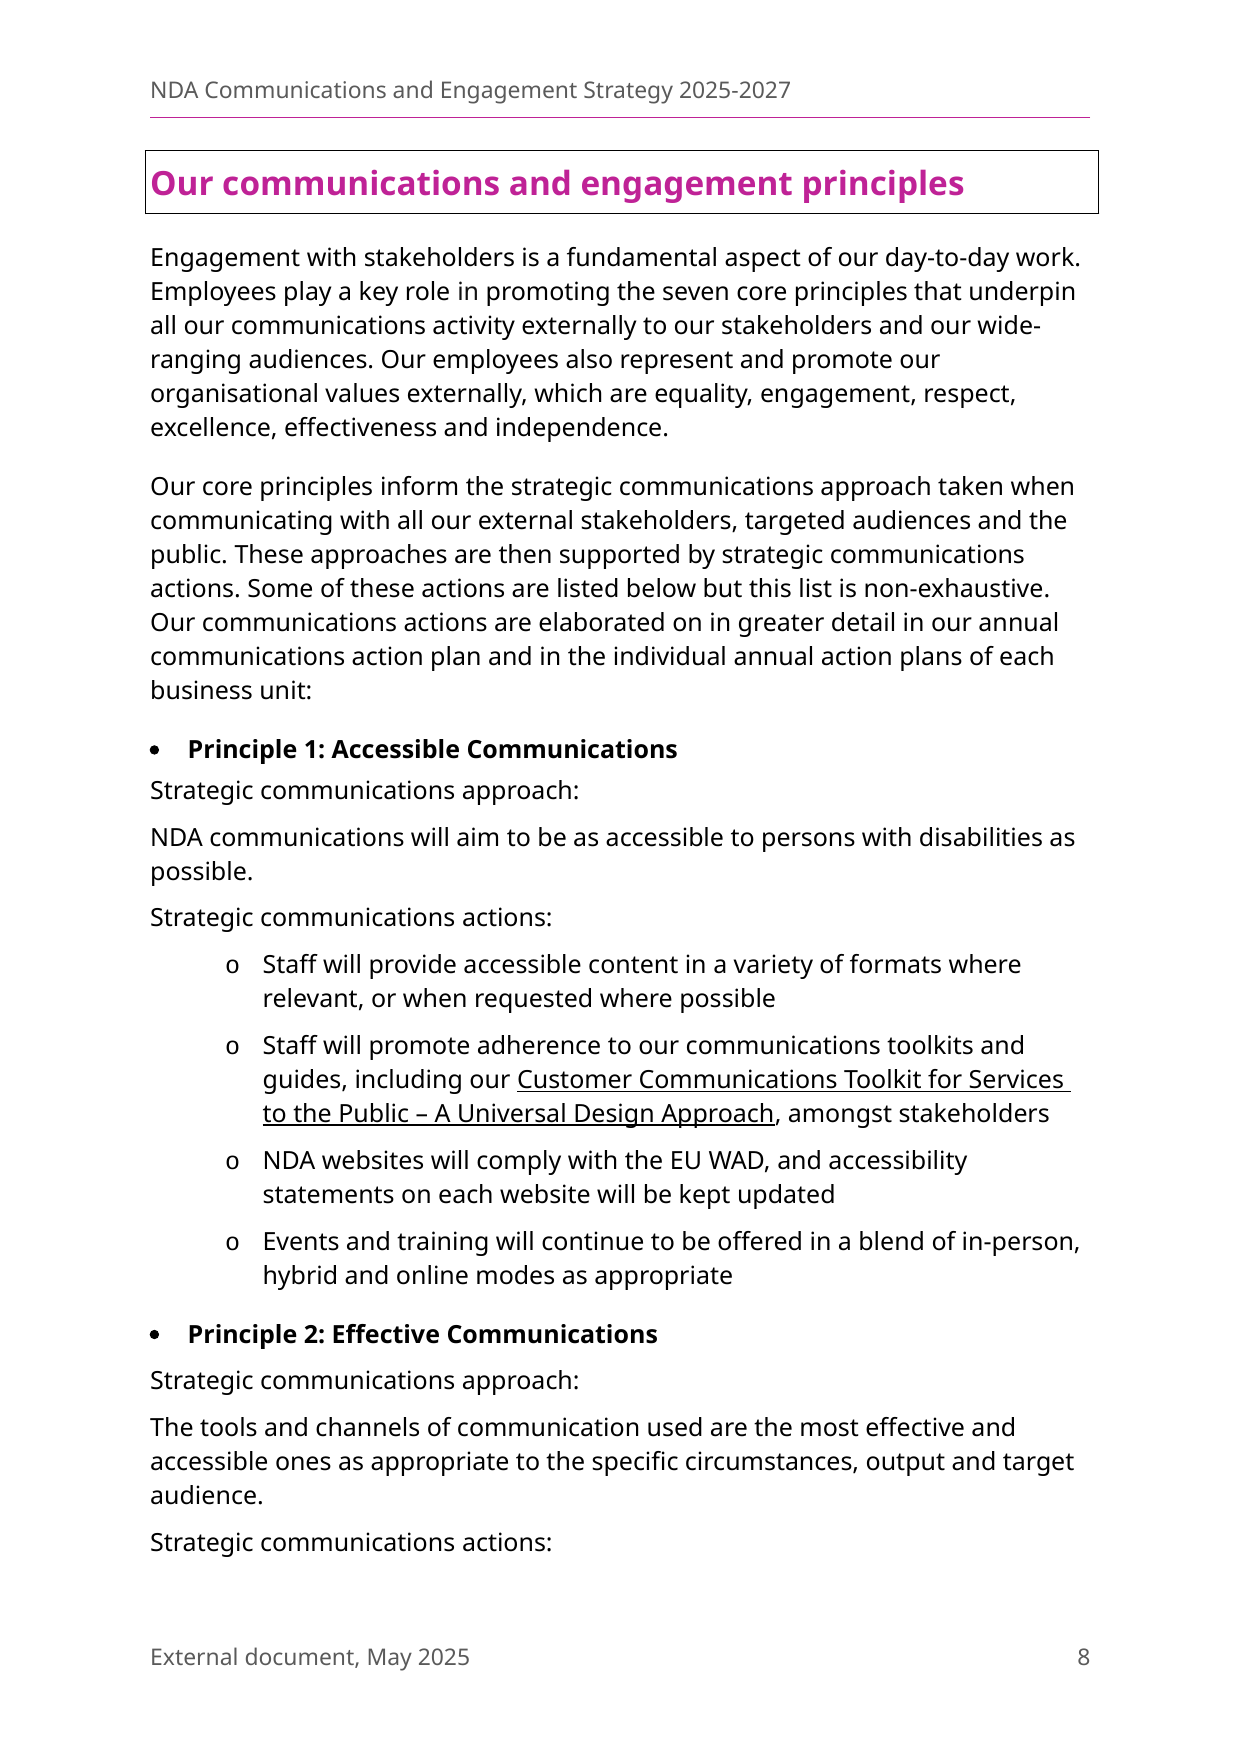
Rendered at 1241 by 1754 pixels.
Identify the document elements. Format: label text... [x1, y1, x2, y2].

text Strategic communications approach: [150, 1363, 1090, 1397]
subtitle Our communications and engagement principles [146, 151, 1098, 213]
text The tools and channels of communication used are the most effective and accessible ones as appropriate to the specific circumstances, output and target audience. [150, 1409, 1090, 1512]
text Engagement with stakeholders is a fundamental aspect of our day-to-day work. Employees play a key role in promoting the seven core principles that underpin all our communications activity externally to our stakeholders and our wide-ranging audiences. Our employees also represent and promote our organisational values externally, which are equality, engagement, respect, excellence, effectiveness and independence. [150, 239, 1090, 443]
text NDA communications will aim to be as accessible to persons with disabilities as possible. [150, 819, 1090, 887]
list Staff will promote adherence to our communications toolkits and guides, including our Customer Communications Toolkit for Services to the Public – A Universal Design Approach, amongst stakeholders [225, 1027, 1090, 1130]
list Staff will provide accessible content in a variety of formats where relevant, or when requested where possible [225, 947, 1090, 1015]
text Strategic communications approach: [150, 773, 1090, 807]
text Strategic communications actions: [150, 900, 1090, 934]
text Strategic communications actions: [150, 1524, 1090, 1558]
text Our core principles inform the strategic communications approach taken when communicating with all our external stakeholders, targeted audiences and the public. These approaches are then supported by strategic communications actions. Some of these actions are listed below but this list is non-exhaustive. Our communications actions are elaborated on in greater detail in our annual communications action plan and in the individual annual action plans of each business unit: [150, 468, 1090, 707]
list NDA websites will comply with the EU WAD, and accessibility statements on each website will be kept updated [225, 1142, 1090, 1211]
list Principle 1: Accessible Communications [150, 732, 1090, 766]
list Events and training will continue to be offered in a blend of in-person, hybrid and online modes as appropriate [225, 1223, 1090, 1291]
text Principle 2: Effective Communications [150, 1316, 1090, 1351]
